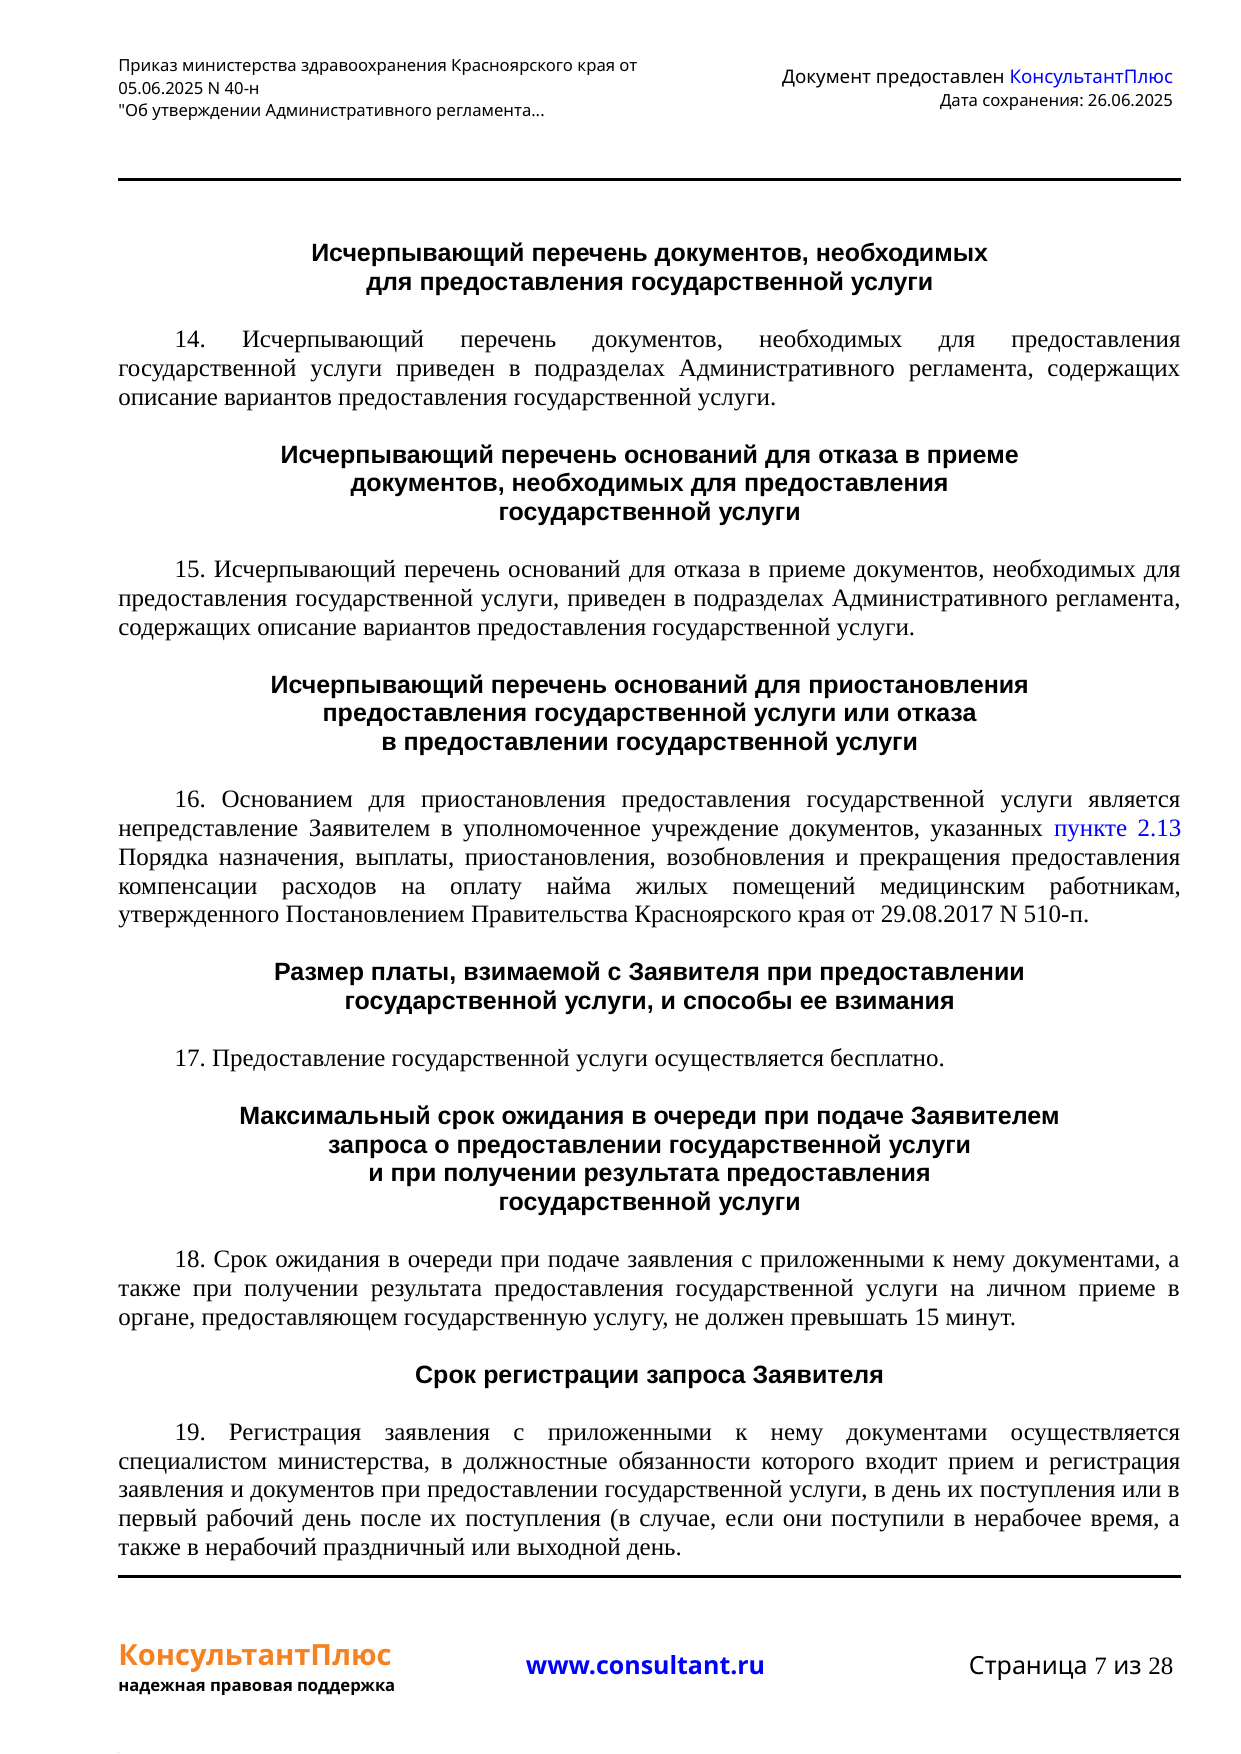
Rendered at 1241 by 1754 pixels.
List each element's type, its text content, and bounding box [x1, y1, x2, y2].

text 14. Исчерпывающий перечень документов, необходимых для предоставления государственной услуги приведен в подразделах Административного регламента, содержащих описание вариантов предоставления государственной услуги. [118, 324, 1181, 411]
title государственной услуги [118, 1187, 1181, 1216]
title Размер платы, взимаемой с Заявителя при предоставлении [118, 957, 1181, 986]
title Исчерпывающий перечень оснований для приостановления [118, 669, 1181, 698]
text 16. Основанием для приостановления предоставления государственной услуги является непредставление Заявителем в уполномоченное учреждение документов, указанных пункте 2.13 Порядка назначения, выплаты, приостановления, возобновления и прекращения предоставления компенсации расходов на оплату найма жилых помещений медицинским работникам, утвержденного Постановлением Правительства Красноярского края от 29.08.2017 N 510-п. [118, 784, 1181, 928]
title для предоставления государственной услуги [118, 267, 1181, 296]
title в предоставлении государственной услуги [118, 727, 1181, 756]
title Максимальный срок ожидания в очереди при подаче Заявителем [118, 1101, 1181, 1129]
text 18. Срок ожидания в очереди при подаче заявления с приложенными к нему документами, а также при получении результата предоставления государственной услуги на личном приеме в органе, предоставляющем государственную услугу, не должен превышать 15 минут. [118, 1244, 1181, 1331]
title Исчерпывающий перечень оснований для отказа в приеме [118, 439, 1181, 468]
title предоставления государственной услуги или отказа [118, 698, 1181, 727]
title государственной услуги [118, 497, 1181, 526]
text 17. Предоставление государственной услуги осуществляется бесплатно. [118, 1043, 1181, 1072]
title государственной услуги, и способы ее взимания [118, 986, 1181, 1014]
title запроса о предоставлении государственной услуги [118, 1129, 1181, 1158]
title документов, необходимых для предоставления [118, 468, 1181, 497]
text 15. Исчерпывающий перечень оснований для отказа в приеме документов, необходимых для предоставления государственной услуги, приведен в подразделах Административного регламента, содержащих описание вариантов предоставления государственной услуги. [118, 554, 1181, 641]
text 19. Регистрация заявления с приложенными к нему документами осуществляется специалистом министерства, в должностные обязанности которого входит прием и регистрация заявления и документов при предоставлении государственной услуги, в день их поступления или в первый рабочий день после их поступления (в случае, если они поступили в нерабочее время, а также в нерабочий праздничный или выходной день. [118, 1417, 1181, 1561]
title Срок регистрации запроса Заявителя [118, 1359, 1181, 1388]
title и при получении результата предоставления [118, 1158, 1181, 1187]
title Исчерпывающий перечень документов, необходимых [118, 238, 1181, 267]
